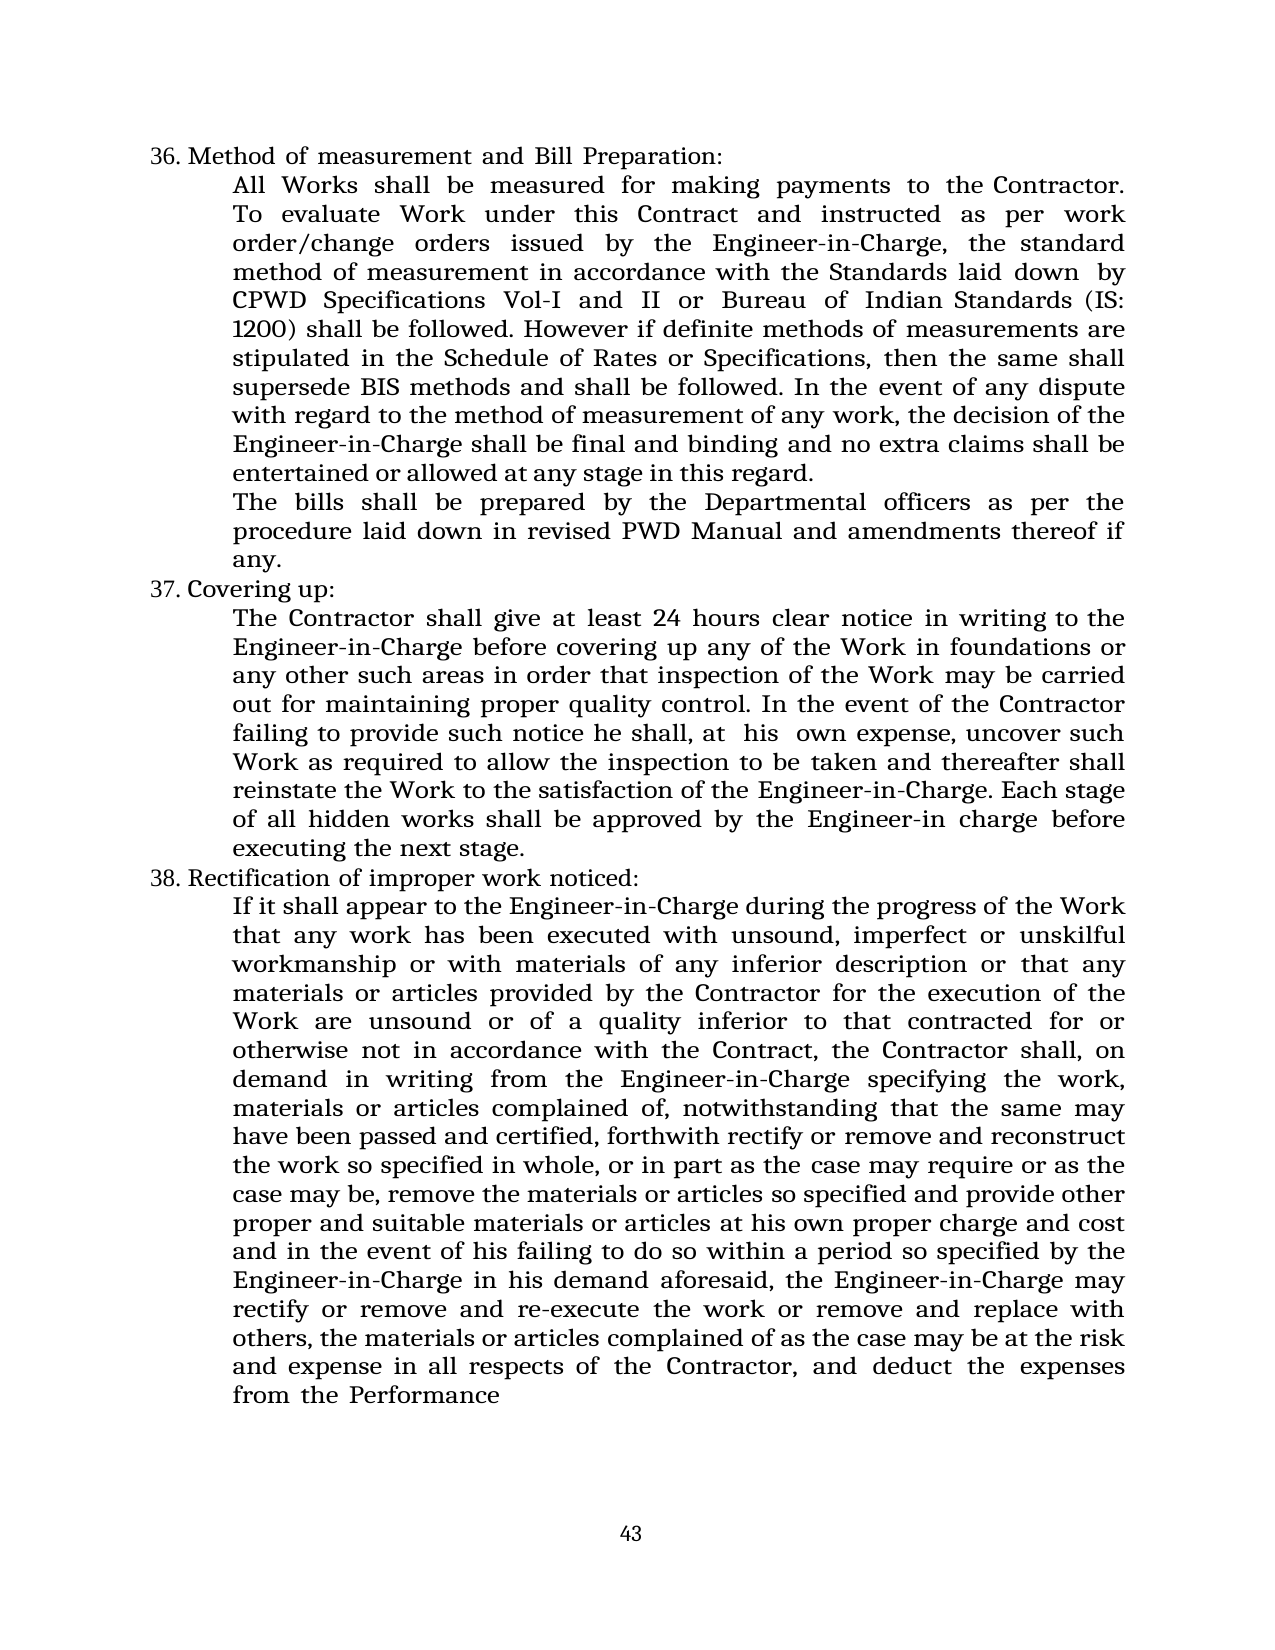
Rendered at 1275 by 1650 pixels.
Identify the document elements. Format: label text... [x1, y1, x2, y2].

list The Contractor shall give at least 24 hours clear notice in writing to the Engineer-in-Charge before covering up any of the Work in foundations or any other such areas in order that inspection of the Work may be carried out for maintaining proper quality control. In the event of the Contractor failing to provide such notice he shall, at his own expense, uncover such Work as required to allow the inspection to be taken and thereafter shall reinstate the Work to the satisfaction of the Engineer-in-Charge. Each stage of all hidden works shall be approved by the Engineer-in charge before executing the next stage. [187, 604, 1126, 862]
list The bills shall be prepared by the Departmental officers as per the procedure laid down in revised PWD Manual and amendments thereof if any. [187, 488, 1125, 574]
list Method of measurement and Bill Preparation: [150, 141, 1210, 171]
list All Works shall be measured for making payments to the Contractor. To evaluate Work under this Contract and instructed as per work order/change orders issued by the Engineer-in-Charge, the standard method of measurement in accordance with the Standards laid down by CPWD Specifications Vol-I and II or Bureau of Indian Standards (IS: 1200) shall be followed. However if definite methods of measurements are stipulated in the Schedule of Rates or Specifications, then the same shall supersede BIS methods and shall be followed. In the event of any dispute with regard to the method of measurement of any work, the decision of the Engineer-in-Charge shall be final and binding and no extra claims shall be entertained or allowed at any stage in this regard. [187, 171, 1126, 487]
list Rectification of improper work noticed: [150, 863, 1210, 892]
list Covering up: [150, 574, 1210, 604]
list If it shall appear to the Engineer-in-Charge during the progress of the Work that any work has been executed with unsound, imperfect or unskilful workmanship or with materials of any inferior description or that any materials or articles provided by the Contractor for the execution of the Work are unsound or of a quality inferior to that contracted for or otherwise not in accordance with the Contract, the Contractor shall, on demand in writing from the Engineer-in-Charge specifying the work, materials or articles complained of, notwithstanding that the same may have been passed and certified, forthwith rectify or remove and reconstruct the work so specified in whole, or in part as the case may require or as the case may be, remove the materials or articles so specified and provide other proper and suitable materials or articles at his own proper charge and cost and in the event of his failing to do so within a period so specified by the Engineer-in-Charge in his demand aforesaid, the Engineer-in-Charge may rectify or remove and re-execute the work or remove and replace with others, the materials or articles complained of as the case may be at the risk and expense in all respects of the Contractor, and deduct the expenses from the Performance [187, 892, 1126, 1410]
